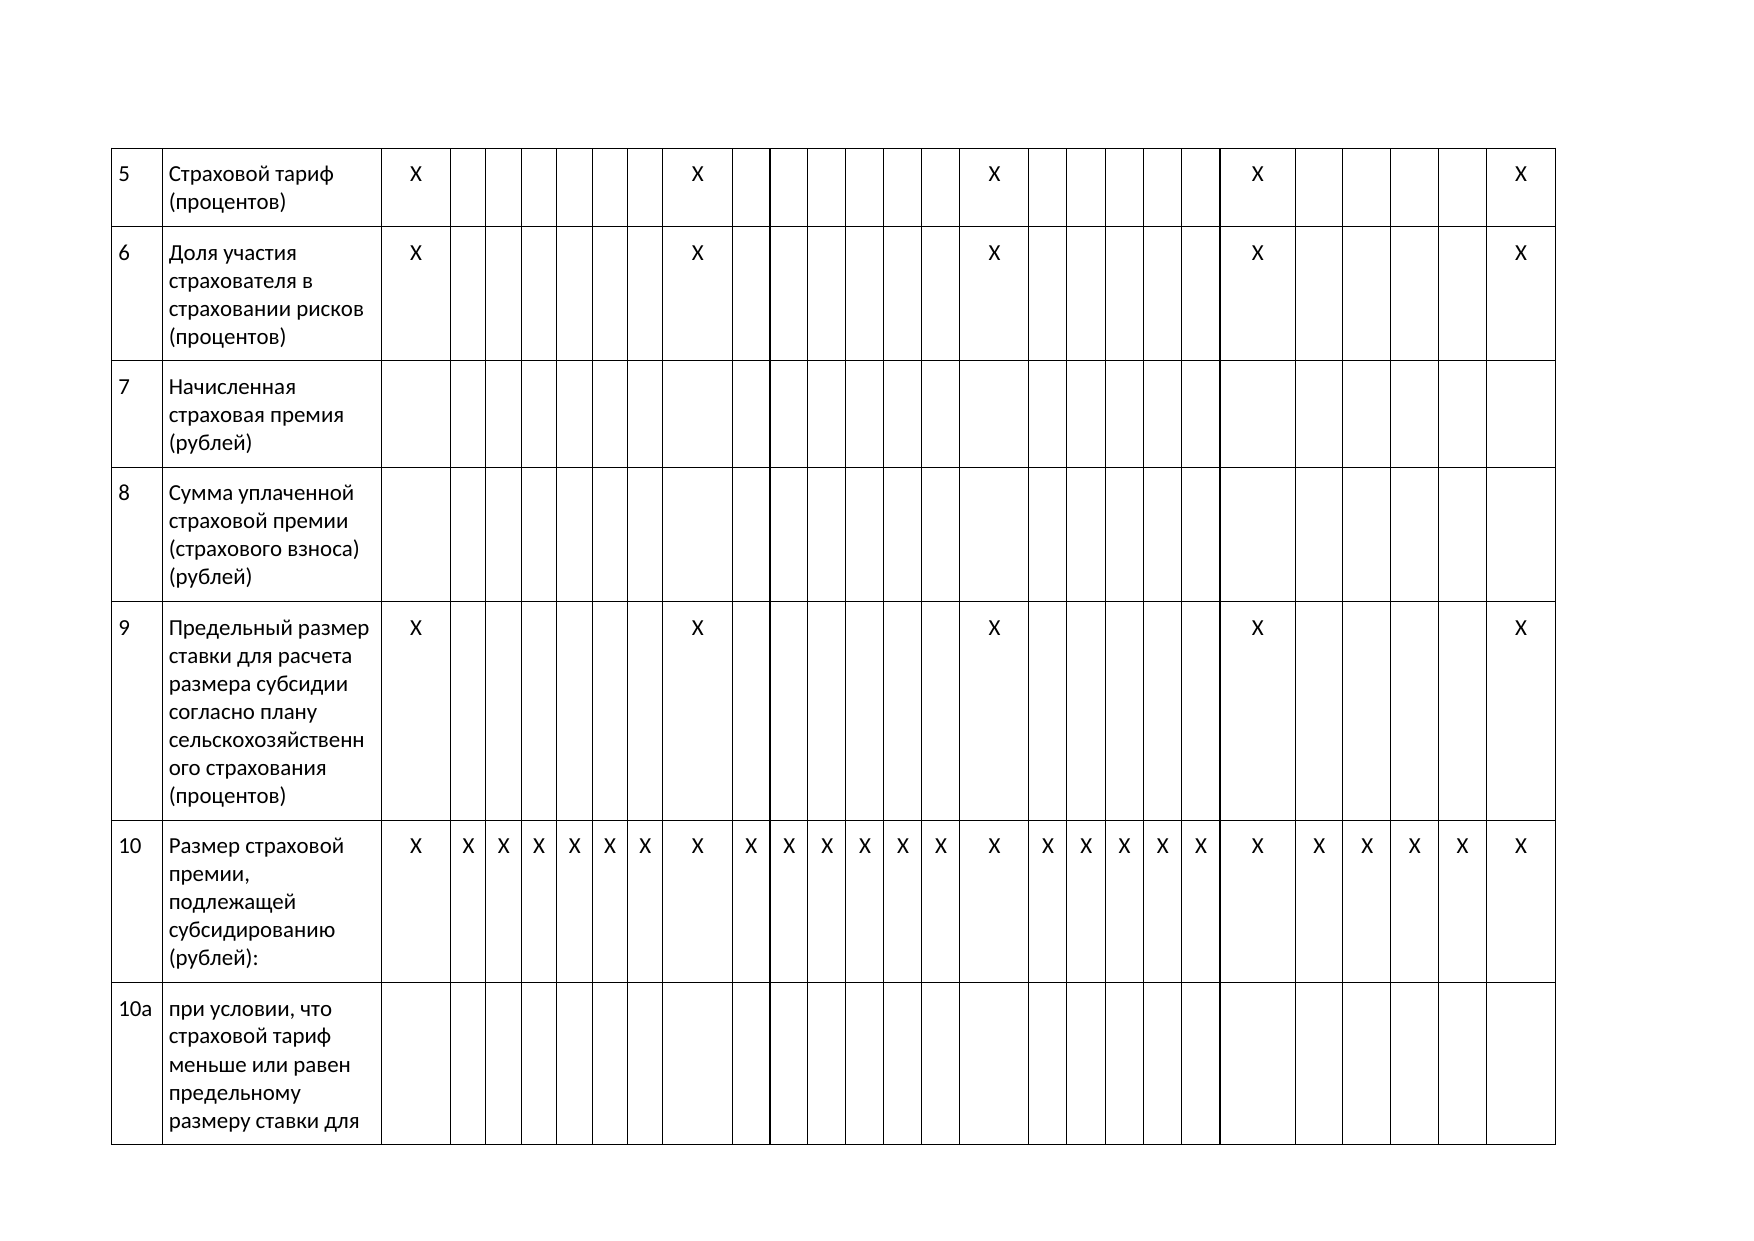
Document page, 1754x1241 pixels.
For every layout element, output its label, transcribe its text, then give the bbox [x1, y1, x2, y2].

table_cell X [663, 602, 732, 819]
table_cell [1296, 361, 1342, 467]
table_cell [1106, 468, 1143, 601]
table_cell [808, 983, 845, 1144]
table_cell [846, 602, 883, 819]
table_cell [593, 468, 627, 601]
table_cell [1067, 983, 1105, 1144]
table_cell [1343, 602, 1390, 819]
table_cell [522, 361, 556, 467]
table_cell X [1391, 821, 1438, 982]
table_cell X [1487, 227, 1555, 360]
table_cell X [557, 821, 592, 982]
table_cell [522, 602, 556, 819]
table_cell [1182, 602, 1219, 819]
table_cell X [1343, 821, 1390, 982]
table_cell X [1487, 602, 1555, 819]
table_cell [922, 361, 959, 467]
table_cell [593, 983, 627, 1144]
table_cell [1343, 361, 1390, 467]
table_cell Сумма уплаченной страховой премии (страхового взноса) (рублей) [163, 468, 381, 601]
table_cell [733, 602, 769, 819]
table_cell [733, 149, 769, 226]
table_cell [163, 983, 381, 1144]
table_cell [1296, 149, 1342, 226]
table_cell [960, 361, 1028, 467]
table_cell [1029, 983, 1066, 1144]
table_cell [771, 227, 807, 360]
table_cell 9 [112, 602, 162, 819]
table_cell [1029, 227, 1066, 360]
table_cell [771, 983, 807, 1144]
table_cell [1343, 149, 1390, 226]
table_cell [486, 361, 521, 467]
table_cell [1296, 227, 1342, 360]
table_cell [628, 149, 662, 226]
table_cell Размер страховой премии, подлежащей субсидированию (рублей): [163, 821, 381, 982]
table_cell 8 [112, 468, 162, 601]
table_cell [1391, 602, 1438, 819]
table_cell [884, 149, 921, 226]
table_cell X [1296, 821, 1342, 982]
table_cell [1391, 983, 1438, 1144]
table_cell [1144, 983, 1181, 1144]
table_cell [1182, 149, 1219, 226]
table_cell X [960, 602, 1028, 819]
table_cell [451, 149, 485, 226]
table_cell X [846, 821, 883, 982]
table_cell [1391, 149, 1438, 226]
table_cell [1487, 361, 1555, 467]
table_cell [557, 468, 592, 601]
table_cell X [1487, 821, 1555, 982]
table_cell [451, 983, 485, 1144]
table_cell [1144, 361, 1181, 467]
table_cell [1439, 602, 1486, 819]
table_cell [1182, 468, 1219, 601]
table_cell Страховой тариф (процентов) [163, 149, 381, 226]
table_cell X [1144, 821, 1181, 982]
table_cell [884, 468, 921, 601]
table_cell [593, 602, 627, 819]
table_cell [1296, 983, 1342, 1144]
table_cell 10а [112, 983, 162, 1144]
table_cell [486, 468, 521, 601]
table_cell [1487, 468, 1555, 601]
table_cell X [1221, 821, 1295, 982]
table_cell X [382, 821, 450, 982]
table_cell [557, 983, 592, 1144]
table_cell X [884, 821, 921, 982]
table_cell [733, 983, 769, 1144]
table_cell [884, 227, 921, 360]
table_cell 6 [112, 227, 162, 360]
table_cell X [1221, 149, 1295, 226]
table_cell [1439, 468, 1486, 601]
table_cell [1067, 149, 1105, 226]
table_cell X [1106, 821, 1143, 982]
table_cell [733, 227, 769, 360]
table_cell [1106, 149, 1143, 226]
table_cell [960, 468, 1028, 601]
table_cell [771, 361, 807, 467]
table_cell [522, 468, 556, 601]
table_cell 5 [112, 149, 162, 226]
table_cell [1182, 361, 1219, 467]
table_cell [771, 468, 807, 601]
table_cell [663, 983, 732, 1144]
table_cell [1182, 227, 1219, 360]
table_cell X [733, 821, 769, 982]
table_cell X [628, 821, 662, 982]
table_cell [1439, 361, 1486, 467]
table_cell [593, 361, 627, 467]
table_cell X [663, 149, 732, 226]
table_cell [1029, 602, 1066, 819]
table_cell X [1067, 821, 1105, 982]
table_cell 10 [112, 821, 162, 982]
table_cell X [1182, 821, 1219, 982]
table_cell X [1221, 602, 1295, 819]
table_cell [382, 361, 450, 467]
table_cell [593, 149, 627, 226]
table_cell [922, 468, 959, 601]
table_cell [922, 602, 959, 819]
table_cell [486, 149, 521, 226]
table_cell [382, 983, 450, 1144]
table_cell [628, 468, 662, 601]
table_cell [1029, 361, 1066, 467]
table_cell X [1487, 149, 1555, 226]
table_cell X [771, 821, 807, 982]
table_cell [663, 468, 732, 601]
table_cell [846, 983, 883, 1144]
table_cell X [1221, 227, 1295, 360]
table_cell [1439, 983, 1486, 1144]
table_cell X [486, 821, 521, 982]
table_cell X [522, 821, 556, 982]
table_cell [922, 227, 959, 360]
table_cell [593, 227, 627, 360]
table_cell X [808, 821, 845, 982]
table_cell 7 [112, 361, 162, 467]
table_cell [486, 602, 521, 819]
table_cell [557, 361, 592, 467]
table_cell [628, 983, 662, 1144]
table_cell [451, 361, 485, 467]
table_cell X [1439, 821, 1486, 982]
table_cell [1029, 149, 1066, 226]
table_cell [486, 227, 521, 360]
table_cell [1343, 983, 1390, 1144]
table_cell [846, 227, 883, 360]
table_cell [1067, 361, 1105, 467]
table_cell [1296, 602, 1342, 819]
table_cell [522, 149, 556, 226]
table_cell [522, 227, 556, 360]
table_cell [808, 361, 845, 467]
table_cell [1067, 602, 1105, 819]
table_cell [1221, 468, 1295, 601]
table_cell [1029, 468, 1066, 601]
table_cell [808, 149, 845, 226]
table_cell [1391, 227, 1438, 360]
table_cell [663, 361, 732, 467]
table_cell [922, 149, 959, 226]
table_cell [628, 602, 662, 819]
table_cell [451, 468, 485, 601]
table_cell [1106, 602, 1143, 819]
table_cell [557, 227, 592, 360]
table_cell X [382, 149, 450, 226]
table_cell [733, 361, 769, 467]
table_cell [846, 361, 883, 467]
table_cell [1106, 361, 1143, 467]
table_cell [1343, 468, 1390, 601]
table_cell [1487, 983, 1555, 1144]
table_cell [1391, 361, 1438, 467]
table_cell [1067, 468, 1105, 601]
table_cell X [960, 227, 1028, 360]
table_cell X [382, 602, 450, 819]
table_cell [557, 602, 592, 819]
table_cell [960, 983, 1028, 1144]
table_cell [1343, 227, 1390, 360]
table_cell [846, 468, 883, 601]
table_cell [1144, 602, 1181, 819]
table_cell [451, 602, 485, 819]
table_cell [808, 602, 845, 819]
table_cell [1221, 361, 1295, 467]
table_cell [922, 983, 959, 1144]
table_cell [884, 602, 921, 819]
table_cell [771, 602, 807, 819]
table_cell [628, 227, 662, 360]
table_cell [808, 468, 845, 601]
table_cell X [663, 227, 732, 360]
table_cell Начисленная страховая премия (рублей) [163, 361, 381, 467]
table_cell X [451, 821, 485, 982]
table_cell [628, 361, 662, 467]
table_cell [1144, 227, 1181, 360]
table_cell [733, 468, 769, 601]
table_cell [808, 227, 845, 360]
table_cell Доля участия страхователя в страховании рисков (процентов) [163, 227, 381, 360]
table_cell [846, 149, 883, 226]
table_cell [486, 983, 521, 1144]
table_cell [1144, 468, 1181, 601]
table_cell [1391, 468, 1438, 601]
table_cell [1067, 227, 1105, 360]
table_cell X [382, 227, 450, 360]
table_cell X [922, 821, 959, 982]
table_cell X [663, 821, 732, 982]
table_cell [1182, 983, 1219, 1144]
table_cell [1221, 983, 1295, 1144]
table_cell X [1029, 821, 1066, 982]
table_cell [1106, 983, 1143, 1144]
table_cell [1439, 149, 1486, 226]
table_cell [1296, 468, 1342, 601]
table_cell Предельный размер ставки для расчета размера субсидии согласно плану сельскохозяйственного страхования (процентов) [163, 602, 381, 819]
table_cell X [593, 821, 627, 982]
table_cell [522, 983, 556, 1144]
table_cell [771, 149, 807, 226]
table_cell [1106, 227, 1143, 360]
table_cell [1144, 149, 1181, 226]
table_cell [557, 149, 592, 226]
table_cell [884, 361, 921, 467]
table_cell X [960, 149, 1028, 226]
table_cell X [960, 821, 1028, 982]
table_cell [382, 468, 450, 601]
table_cell [451, 227, 485, 360]
table_cell [884, 983, 921, 1144]
table_cell [1439, 227, 1486, 360]
